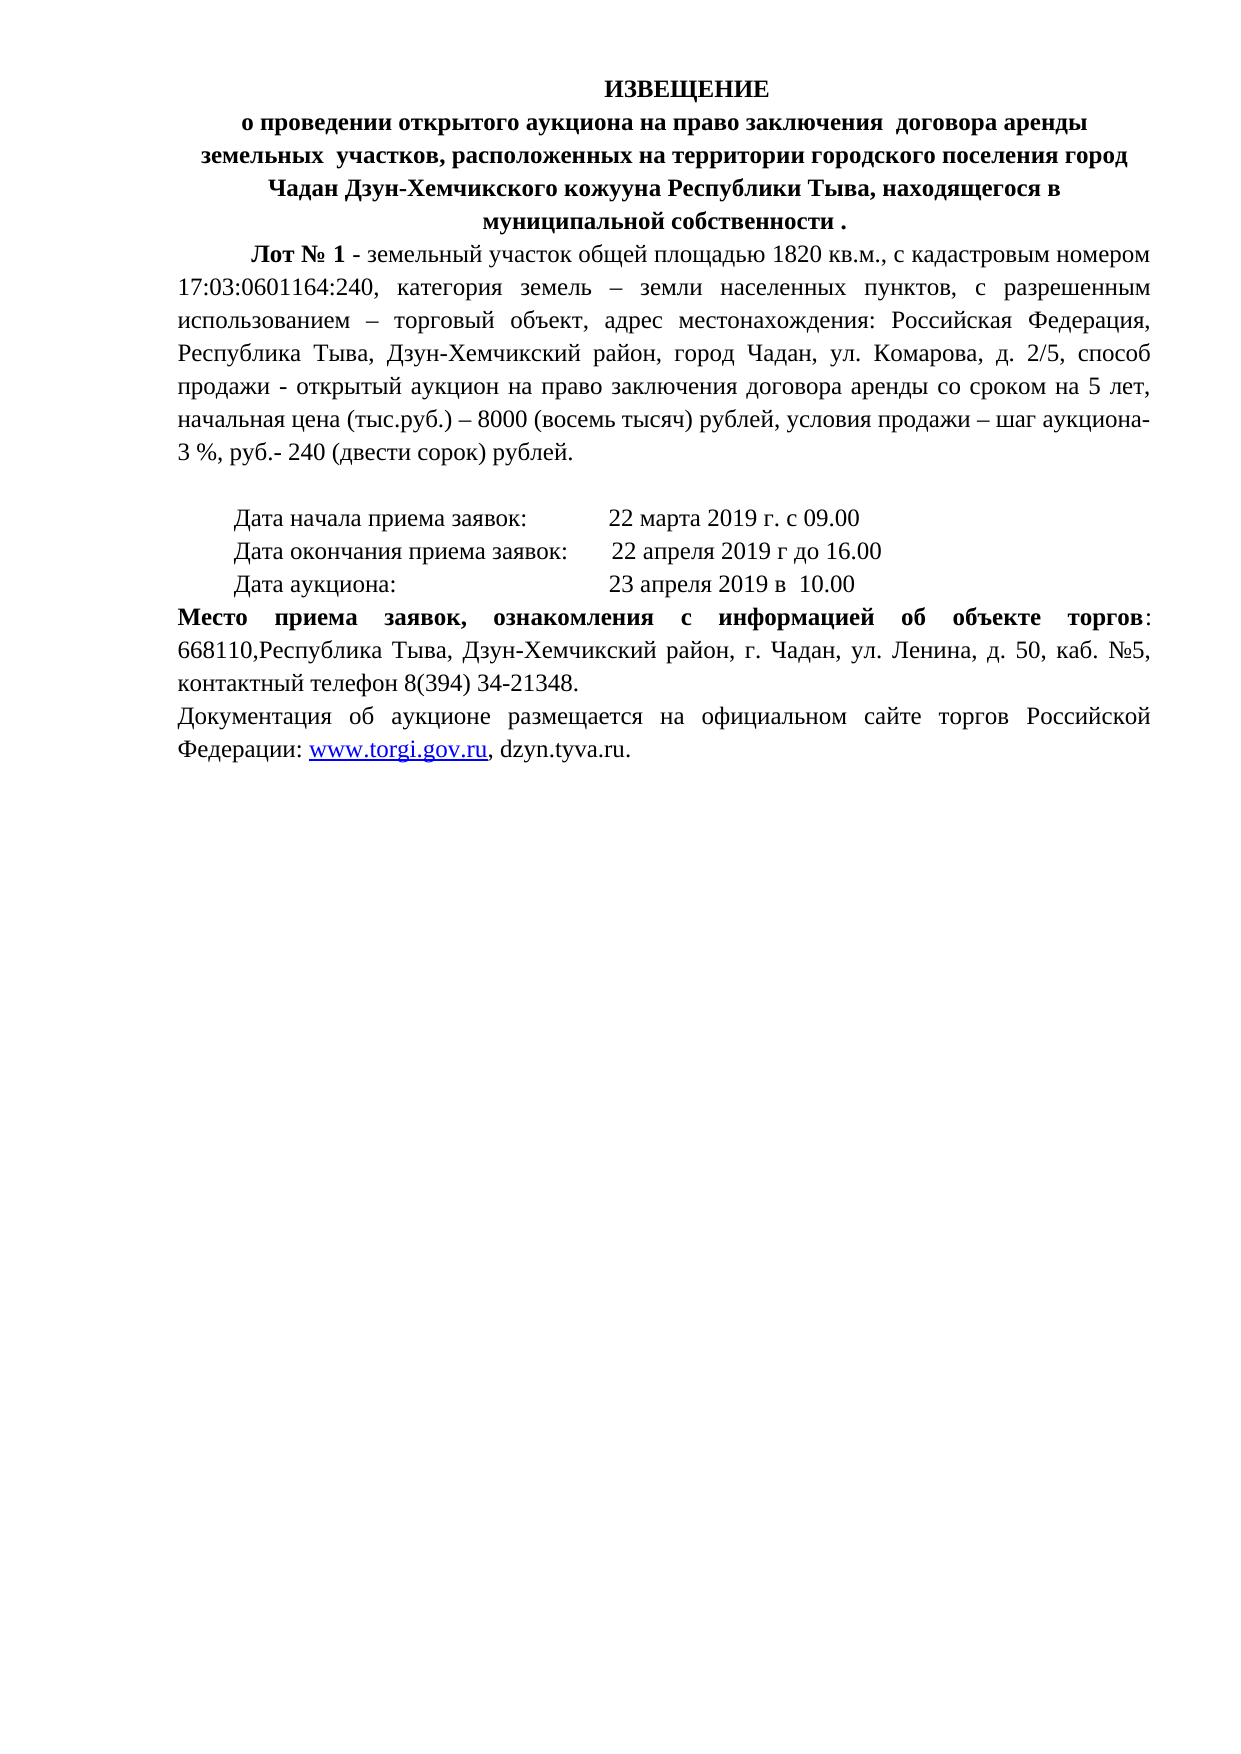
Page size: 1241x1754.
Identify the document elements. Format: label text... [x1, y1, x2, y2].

text Место приема заявок, ознакомления с информацией об объекте торгов: 668110,Республика Тыва, Дзун-Хемчикский район, г. Чадан, ул. Ленина, д. 50, каб. №5, контактный телефон 8(394) 34-21348. [177, 602, 1152, 697]
text Документация об аукционе размещается на официальном сайте торгов Российской Федерации: www.torgi.gov.ru, dzyn.tyva.ru. [177, 701, 1152, 763]
text о проведении открытого аукциона на право заключения договора аренды земельных участков, расположенных на территории городского поселения город Чадан Дзун-Хемчикского кожууна Республики Тыва, находящегося в муниципальной собственности . [177, 107, 1152, 235]
text Дата окончания приема заявок: 22 апреля 2019 г до 16.00 [177, 536, 1152, 565]
text Дата аукциона: 23 апреля 2019 в 10.00 [177, 569, 1152, 598]
subtitle ИЗВЕЩЕНИЕ [222, 74, 1152, 103]
text Дата начала приема заявок: 22 марта 2019 г. с 09.00 [177, 503, 1152, 532]
text Лот № 1 - земельный участок общей площадью 1820 кв.м., с кадастровым номером 17:03:0601164:240, категория земель – земли населенных пунктов, с разрешенным использованием – торговый объект, адрес местонахождения: Российская Федерация, Республика Тыва, Дзун-Хемчикский район, город Чадан, ул. Комарова, д. 2/5, способ продажи - открытый аукцион на право заключения договора аренды со сроком на 5 лет, начальная цена (тыс.руб.) – 8000 (восемь тысяч) рублей, условия продажи – шаг аукциона- 3 %, руб.- 240 (двести сорок) рублей. [177, 239, 1152, 466]
